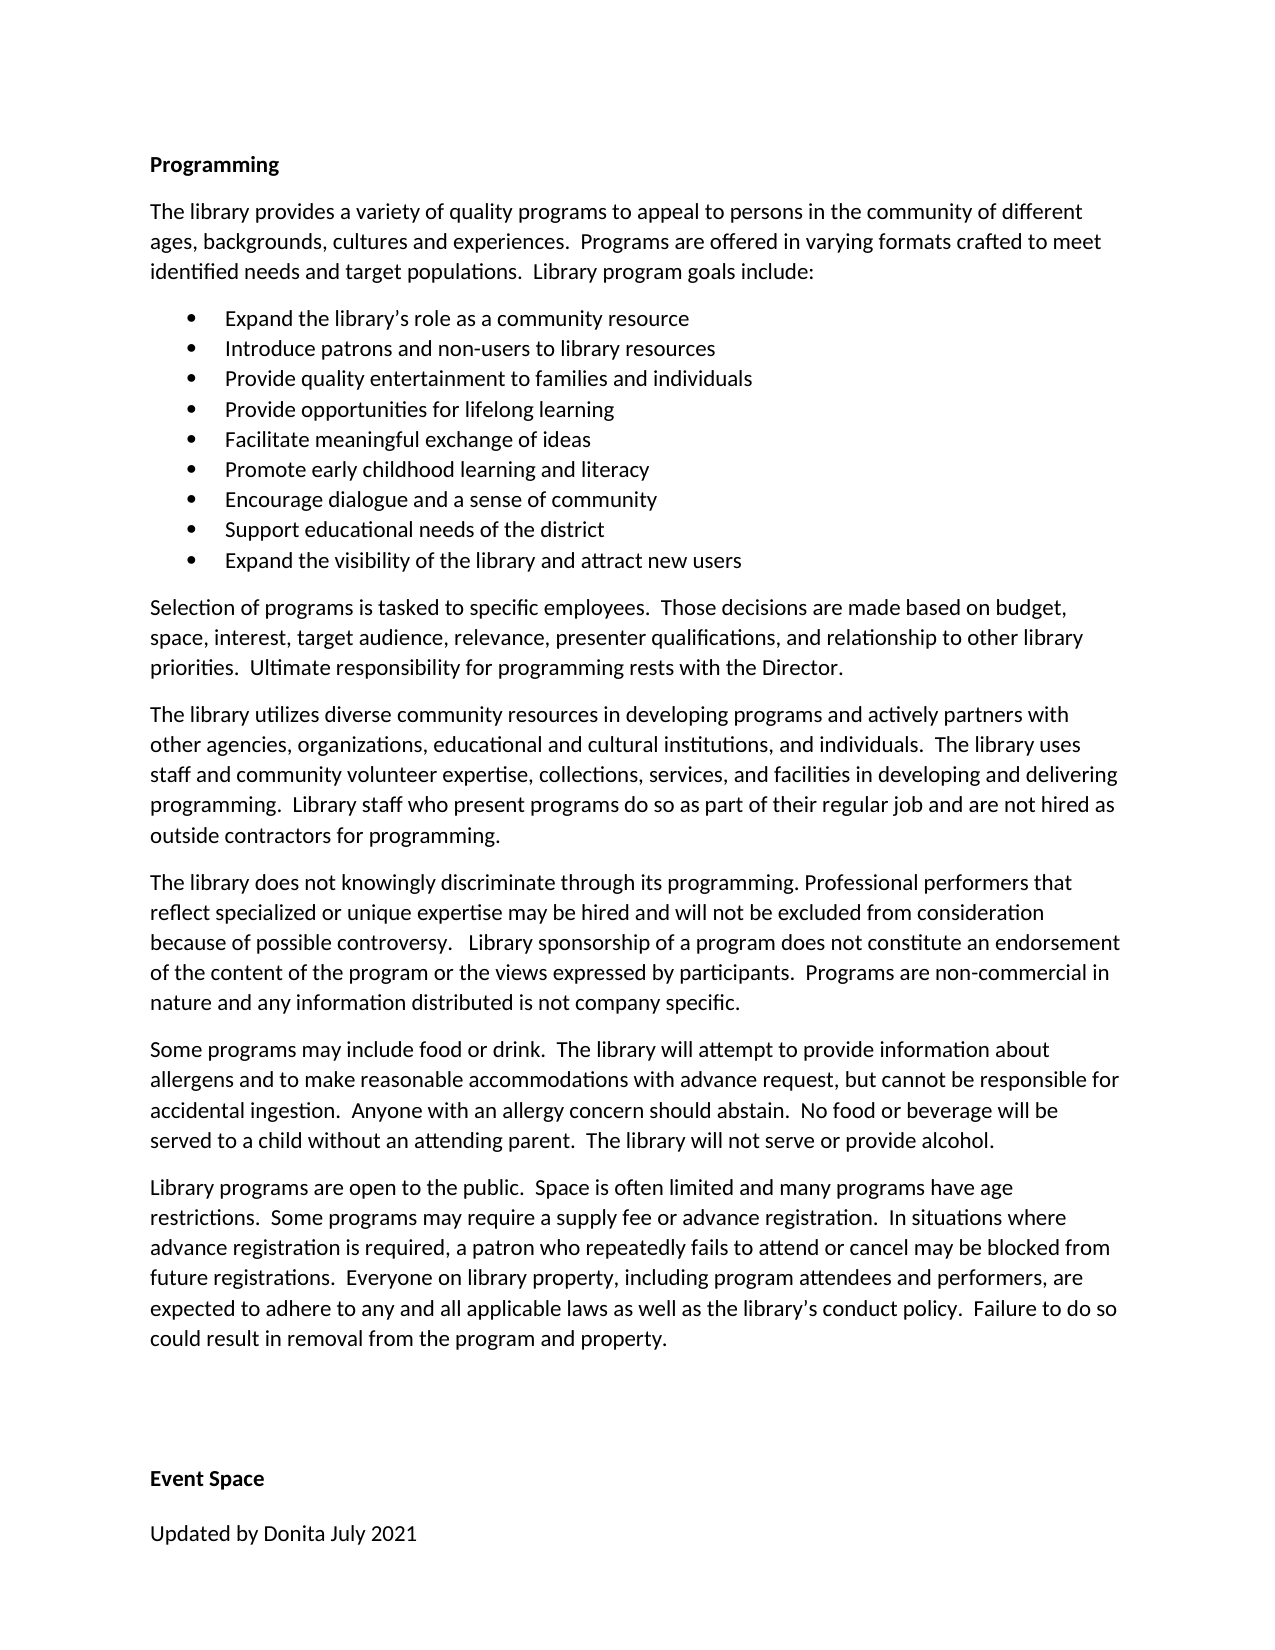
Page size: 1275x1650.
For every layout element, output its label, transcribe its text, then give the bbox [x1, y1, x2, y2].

text The library provides a variety of quality programs to appeal to persons in the community of different ages, backgrounds, cultures and experiences. Programs are offered in varying formats crafted to meet identified needs and target populations. Library program goals include: [150, 197, 1125, 285]
list Provide quality entertainment to families and individuals [187, 364, 1125, 393]
text The library utilizes diverse community resources in developing programs and actively partners with other agencies, organizations, educational and cultural institutions, and individuals. The library uses staff and community volunteer expertise, collections, services, and facilities in developing and delivering programming. Library staff who present programs do so as part of their regular job and are not hired as outside contractors for programming. [150, 700, 1125, 849]
text The library does not knowingly discriminate through its programming. Professional performers that reflect specialized or unique expertise may be hired and will not be excluded from consideration because of possible controversy. Library sponsorship of a program does not constitute an endorsement of the content of the program or the views expressed by participants. Programs are non-commercial in nature and any information distributed is not company specific. [150, 868, 1125, 1017]
list Provide opportunities for lifelong learning [187, 395, 1125, 423]
list Support educational needs of the district [187, 516, 1125, 544]
list Introduce patrons and non-users to library resources [187, 334, 1125, 362]
text Library programs are open to the public. Space is often limited and many programs have age restrictions. Some programs may require a supply fee or advance registration. In situations where advance registration is required, a patron who repeatedly fails to attend or cancel may be blocked from future registrations. Everyone on library property, including program attendees and performers, are expected to adhere to any and all applicable laws as well as the library’s conduct policy. Failure to do so could result in removal from the program and property. [150, 1173, 1125, 1352]
text Event Space [150, 1464, 1125, 1493]
text Some programs may include food or drink. The library will attempt to provide information about allergens and to make reasonable accommodations with advance request, but cannot be responsible for accidental ingestion. Anyone with an allergy concern should abstain. No food or beverage will be served to a child without an attending parent. The library will not serve or provide alcohol. [150, 1035, 1125, 1154]
text Programming [150, 150, 1125, 178]
list Expand the visibility of the library and attract new users [187, 546, 1125, 574]
text Selection of programs is tasked to specific employees. Those decisions are made based on budget, space, interest, target audience, relevance, presenter qualifications, and relationship to other library priorities. Ultimate responsibility for programming rests with the Director. [150, 593, 1125, 681]
list Expand the library’s role as a community resource [187, 304, 1125, 332]
list Facilitate meaningful exchange of ideas [187, 425, 1125, 453]
list Promote early childhood learning and literacy [187, 455, 1125, 483]
list Encourage dialogue and a sense of community [187, 485, 1125, 513]
